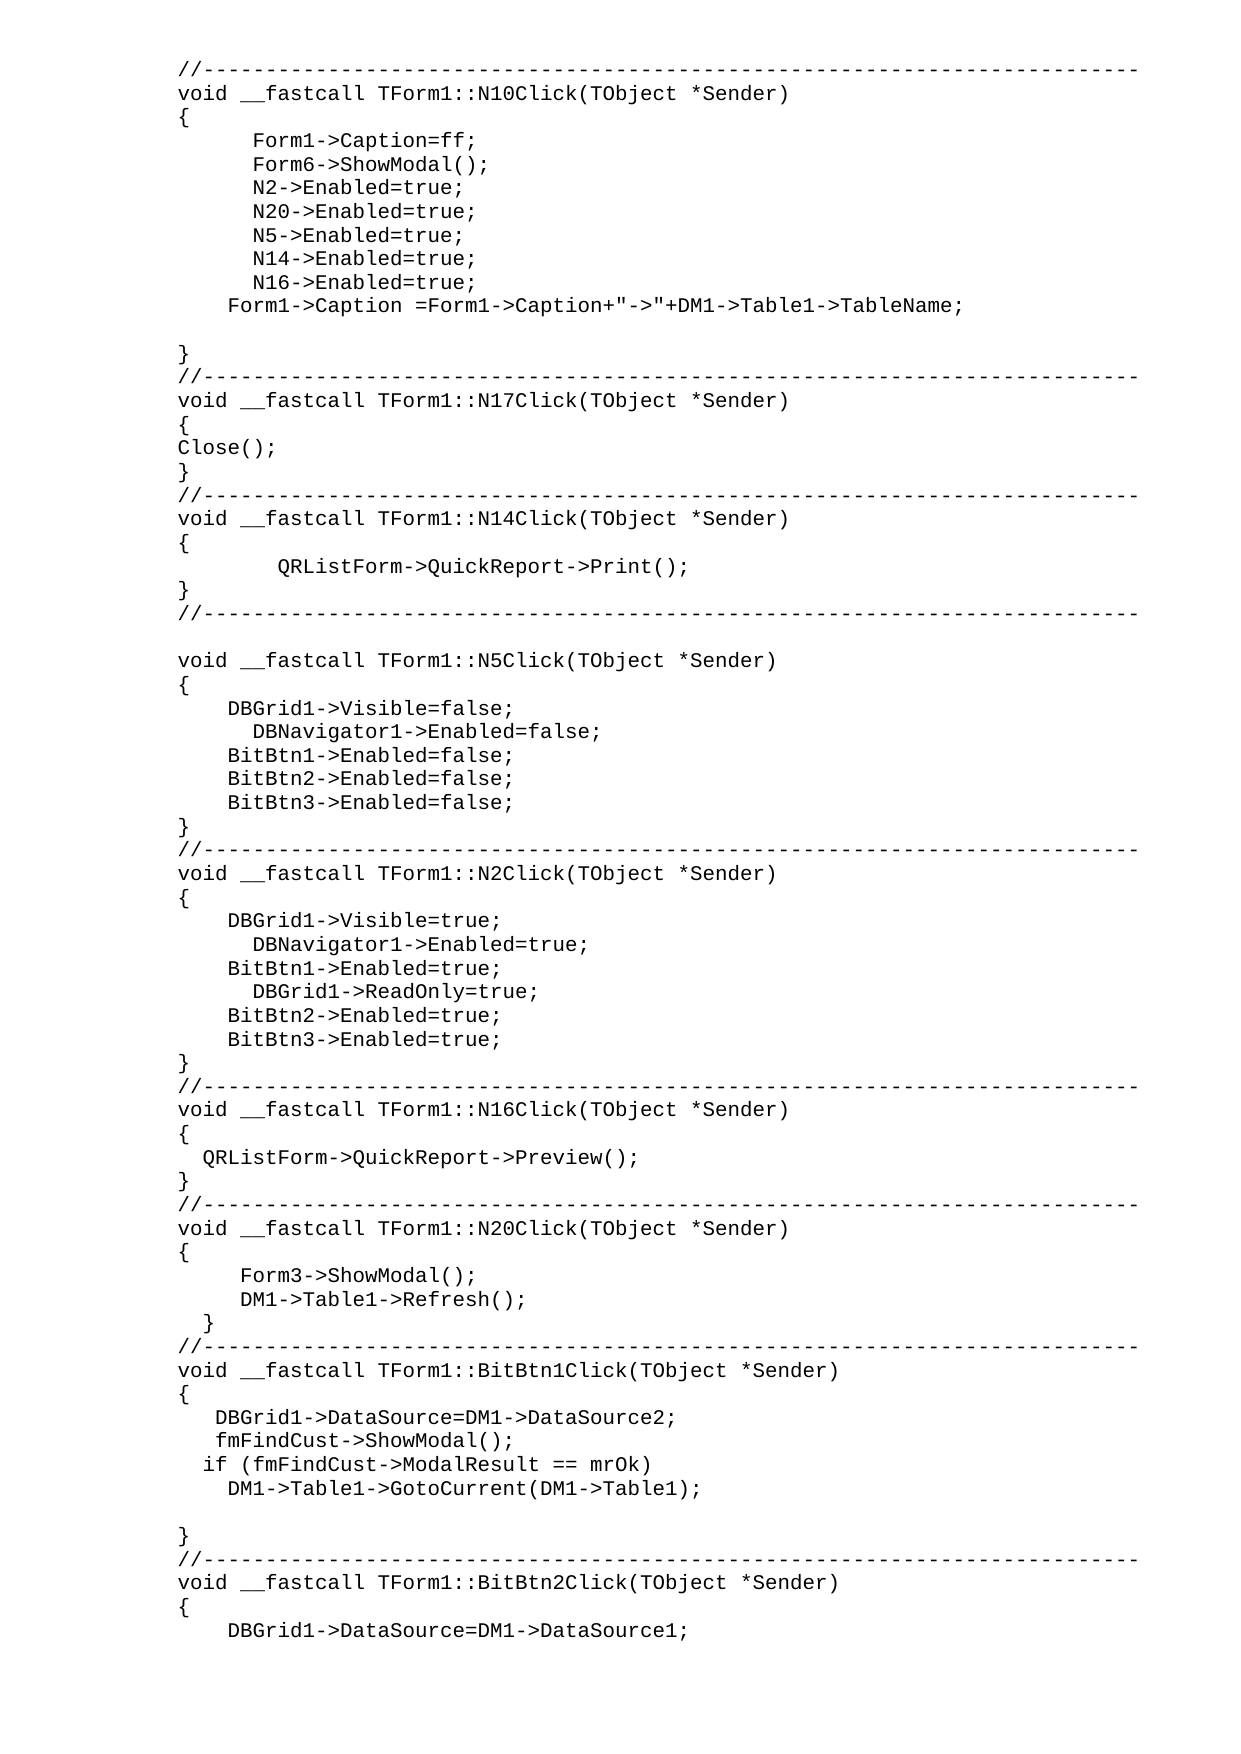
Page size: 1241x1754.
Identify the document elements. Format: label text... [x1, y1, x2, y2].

text DBGrid1->Visible=true; [177, 910, 1181, 934]
text //--------------------------------------------------------------------------- [177, 366, 1181, 390]
text void __fastcall TForm1::BitBtn1Click(TObject *Sender) [177, 1359, 1181, 1383]
text //--------------------------------------------------------------------------- [177, 839, 1181, 863]
text Form6->ShowModal(); [177, 154, 1181, 177]
text N16->Enabled=true; [177, 272, 1181, 296]
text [177, 59, 1181, 83]
text N5->Enabled=true; [177, 224, 1181, 248]
text void __fastcall TForm1::N10Click(TObject *Sender) [177, 83, 1181, 106]
text DBNavigator1->Enabled=false; [177, 721, 1181, 745]
text //--------------------------------------------------------------------------- [177, 1336, 1181, 1359]
text BitBtn2->Enabled=true; [177, 1005, 1181, 1028]
text QRListForm->QuickReport->Preview(); [177, 1147, 1181, 1170]
text //--------------------------------------------------------------------------- [177, 1194, 1181, 1218]
text Close(); [177, 437, 1181, 461]
text { [177, 1383, 1181, 1407]
text BitBtn1->Enabled=false; [177, 745, 1181, 768]
text Form3->ShowModal(); [177, 1265, 1181, 1289]
text //--------------------------------------------------------------------------- [177, 485, 1181, 508]
text N20->Enabled=true; [177, 201, 1181, 224]
text if (fmFindCust->ModalResult == mrOk) [177, 1454, 1181, 1478]
text { [177, 532, 1181, 556]
text //--------------------------------------------------------------------------- [177, 603, 1181, 627]
text DM1->Table1->Refresh(); [177, 1289, 1181, 1312]
text { [177, 1241, 1181, 1265]
text { [177, 414, 1181, 437]
text N14->Enabled=true; [177, 248, 1181, 272]
text { [177, 106, 1181, 130]
text //--------------------------------------------------------------------------- [177, 1076, 1181, 1099]
text BitBtn3->Enabled=true; [177, 1028, 1181, 1052]
text } [177, 1170, 1181, 1194]
text void __fastcall TForm1::N16Click(TObject *Sender) [177, 1099, 1181, 1123]
text DBGrid1->DataSource=DM1->DataSource2; [177, 1407, 1181, 1431]
text Form1->Caption=ff; [177, 130, 1181, 154]
text void __fastcall TForm1::N17Click(TObject *Sender) [177, 390, 1181, 414]
text } [177, 816, 1181, 839]
text } [177, 1525, 1181, 1549]
text void __fastcall TForm1::N2Click(TObject *Sender) [177, 863, 1181, 887]
text DBGrid1->Visible=false; [177, 697, 1181, 721]
text { [177, 887, 1181, 910]
text QRListForm->QuickReport->Print(); [177, 556, 1181, 579]
text DBGrid1->ReadOnly=true; [177, 981, 1181, 1005]
text void __fastcall TForm1::N14Click(TObject *Sender) [177, 508, 1181, 532]
text N2->Enabled=true; [177, 177, 1181, 201]
text } [177, 1312, 1181, 1336]
text BitBtn1->Enabled=true; [177, 958, 1181, 981]
text BitBtn3->Enabled=false; [177, 792, 1181, 816]
text { [177, 1596, 1181, 1620]
text { [177, 674, 1181, 697]
text void __fastcall TForm1::N5Click(TObject *Sender) [177, 650, 1181, 674]
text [177, 1549, 1181, 1572]
text DM1->Table1->GotoCurrent(DM1->Table1); [177, 1478, 1181, 1501]
text { [177, 1123, 1181, 1147]
text } [177, 343, 1181, 366]
text void __fastcall TForm1::BitBtn2Click(TObject *Sender) [177, 1572, 1181, 1596]
text DBGrid1->DataSource=DM1->DataSource1; [177, 1620, 1181, 1643]
text BitBtn2->Enabled=false; [177, 768, 1181, 792]
text DBNavigator1->Enabled=true; [177, 934, 1181, 958]
text fmFindCust->ShowModal(); [177, 1431, 1181, 1454]
text } [177, 1052, 1181, 1076]
text } [177, 579, 1181, 603]
text } [177, 461, 1181, 485]
text void __fastcall TForm1::N20Click(TObject *Sender) [177, 1218, 1181, 1241]
text Form1->Caption =Form1->Caption+"->"+DM1->Table1->TableName; [177, 296, 1181, 319]
